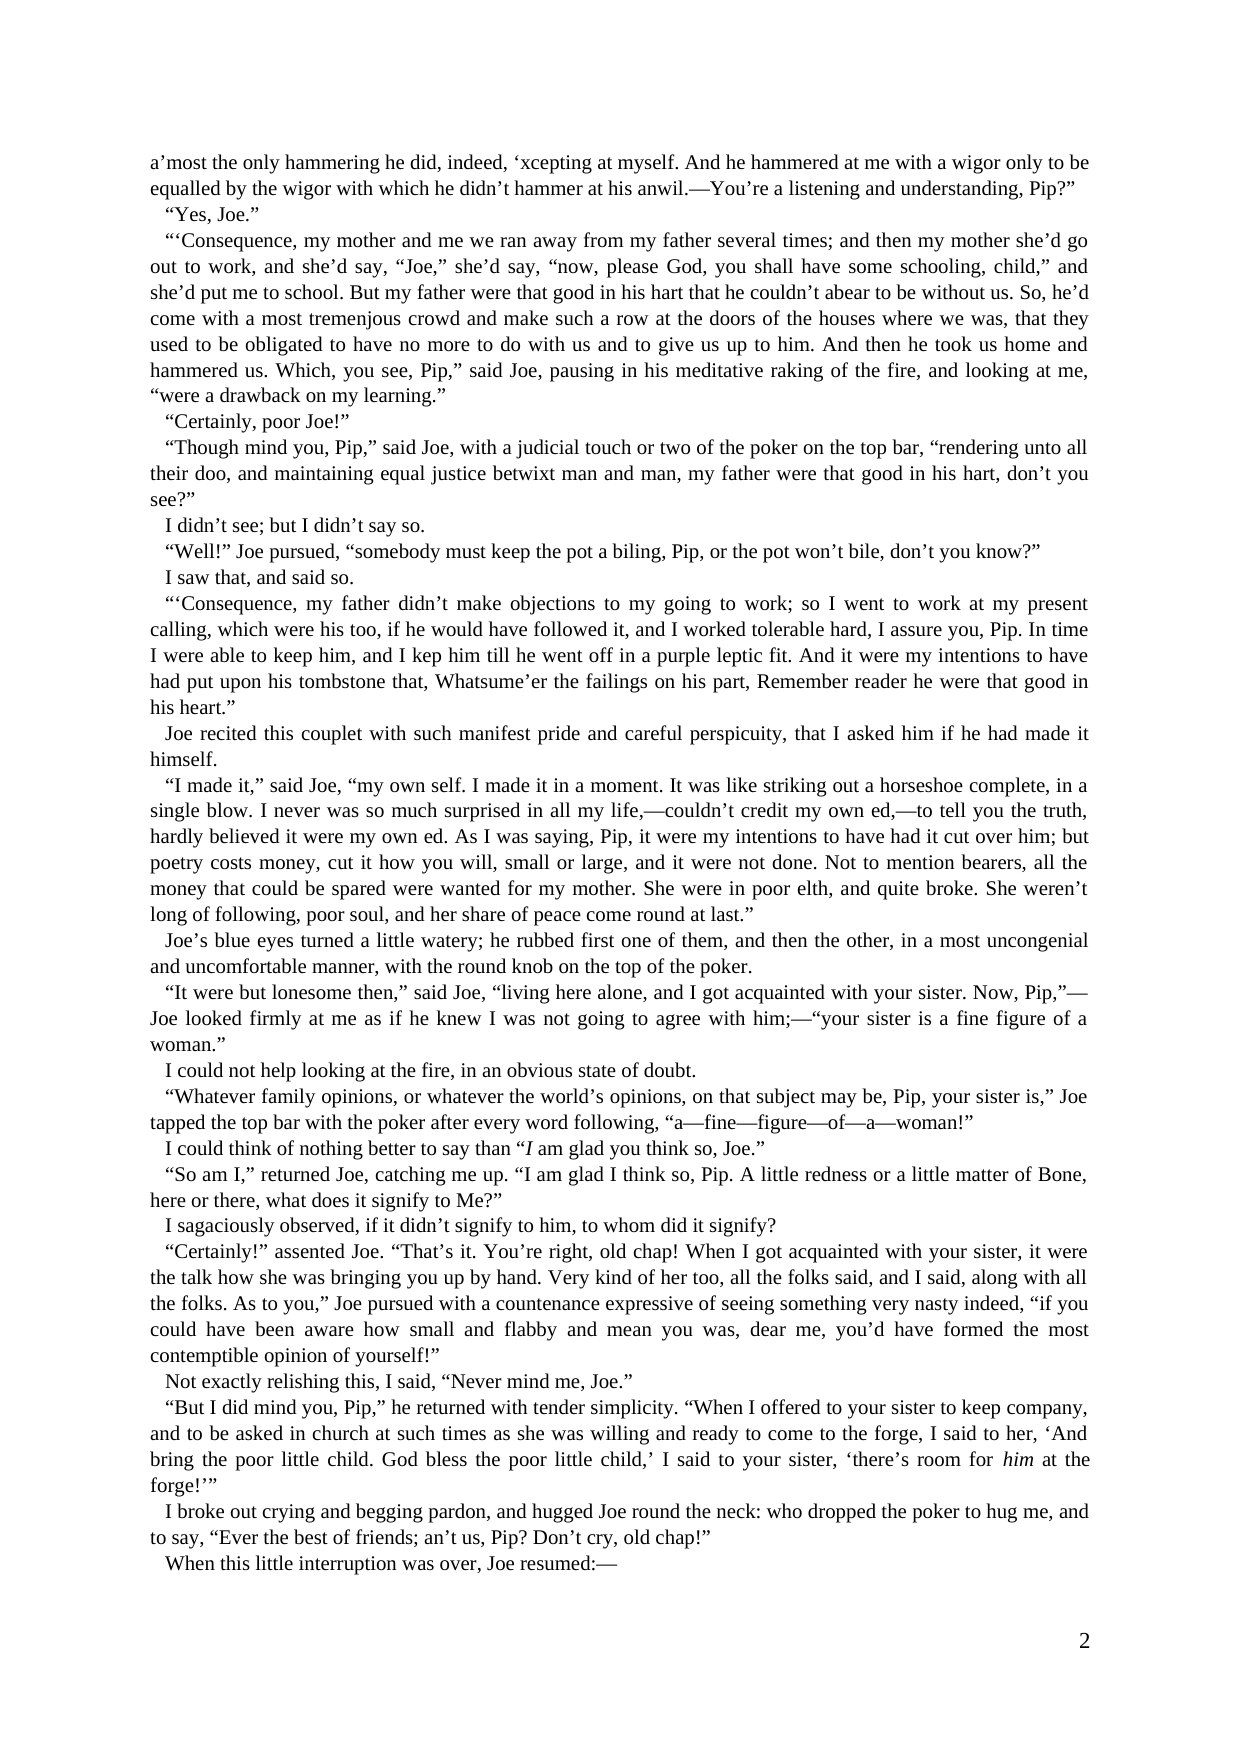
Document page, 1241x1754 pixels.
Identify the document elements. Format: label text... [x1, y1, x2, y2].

text “It were but lonesome then,” said Joe, “living here alone, and I got acquainted with your sister. Now, Pip,”—Joe looked firmly at me as if he knew I was not going to agree with him;—“your sister is a fine figure of a woman.” [150, 980, 1090, 1056]
text “‘Consequence, my father didn’t make objections to my going to work; so I went to work at my present calling, which were his too, if he would have followed it, and I worked tolerable hard, I assure you, Pip. In time I were able to keep him, and I kep him till he went off in a purple leptic fit. And it were my intentions to have had put upon his tombstone that, Whatsume’er the failings on his part, Remember reader he were that good in his heart.” [150, 591, 1090, 719]
text “Certainly!” assented Joe. “That’s it. You’re right, old chap! When I got acquainted with your sister, it were the talk how she was bringing you up by hand. Very kind of her too, all the folks said, and I said, along with all the folks. As to you,” Joe pursued with a countenance expressive of seeing something very nasty indeed, “if you could have been aware how small and flabby and mean you was, dear me, you’d have formed the most contemptible opinion of yourself!” [150, 1239, 1090, 1367]
text “Well!” Joe pursued, “somebody must keep the pot a biling, Pip, or the pot won’t bile, don’t you know?” [150, 539, 1090, 563]
text Joe’s blue eyes turned a little watery; he rubbed first one of them, and then the other, in a most uncongenial and uncomfortable manner, with the round knob on the top of the poker. [150, 928, 1090, 978]
text I didn’t see; but I didn’t say so. [150, 513, 1090, 537]
text “Whatever family opinions, or whatever the world’s opinions, on that subject may be, Pip, your sister is,” Joe tapped the top bar with the poker after every word following, “a—fine—figure—of—a—woman!” [150, 1084, 1090, 1134]
text “‘Consequence, my mother and me we ran away from my father several times; and then my mother she’d go out to work, and she’d say, “Joe,” she’d say, “now, please God, you shall have some schooling, child,” and she’d put me to school. But my father were that good in his hart that he couldn’t abear to be without us. So, he’d come with a most tremenjous crowd and make such a row at the doors of the houses where we was, that they used to be obligated to have no more to do with us and to give us up to him. And then he took us home and hammered us. Which, you see, Pip,” said Joe, pausing in his meditative raking of the fire, and looking at me, “were a drawback on my learning.” [150, 228, 1090, 407]
text “But I did mind you, Pip,” he returned with tender simplicity. “When I offered to your sister to keep company, and to be asked in church at such times as she was willing and ready to come to the forge, I said to her, ‘And bring the poor little child. God bless the poor little child,’ I said to your sister, ‘there’s room for him at the forge!’” [150, 1395, 1090, 1497]
text “Yes, Joe.” [150, 202, 1090, 226]
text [150, 150, 1090, 200]
text I broke out crying and begging pardon, and hugged Joe round the neck: who dropped the poker to hug me, and to say, “Ever the best of friends; an’t us, Pip? Don’t cry, old chap!” [150, 1499, 1090, 1549]
text “So am I,” returned Joe, catching me up. “I am glad I think so, Pip. A little redness or a little matter of Bone, here or there, what does it signify to Me?” [150, 1162, 1090, 1212]
text Not exactly relishing this, I said, “Never mind me, Joe.” [150, 1369, 1090, 1393]
text I could think of nothing better to say than “I am glad you think so, Joe.” [150, 1136, 1090, 1160]
text When this little interruption was over, Joe resumed:— [150, 1551, 1090, 1575]
text Joe recited this couplet with such manifest pride and careful perspicuity, that I asked him if he had made it himself. [150, 721, 1090, 771]
text I saw that, and said so. [150, 565, 1090, 589]
text “Certainly, poor Joe!” [150, 409, 1090, 433]
text “I made it,” said Joe, “my own self. I made it in a moment. It was like striking out a horseshoe complete, in a single blow. I never was so much surprised in all my life,—couldn’t credit my own ed,—to tell you the truth, hardly believed it were my own ed. As I was saying, Pip, it were my intentions to have had it cut over him; but poetry costs money, cut it how you will, small or large, and it were not done. Not to mention bearers, all the money that could be spared were wanted for my mother. She were in poor elth, and quite broke. She weren’t long of following, poor soul, and her share of peace come round at last.” [150, 772, 1090, 926]
text I sagaciously observed, if it didn’t signify to him, to whom did it signify? [150, 1213, 1090, 1237]
text “Though mind you, Pip,” said Joe, with a judicial touch or two of the poker on the top bar, “rendering unto all their doo, and maintaining equal justice betwixt man and man, my father were that good in his hart, don’t you see?” [150, 435, 1090, 511]
text I could not help looking at the fire, in an obvious state of doubt. [150, 1058, 1090, 1082]
